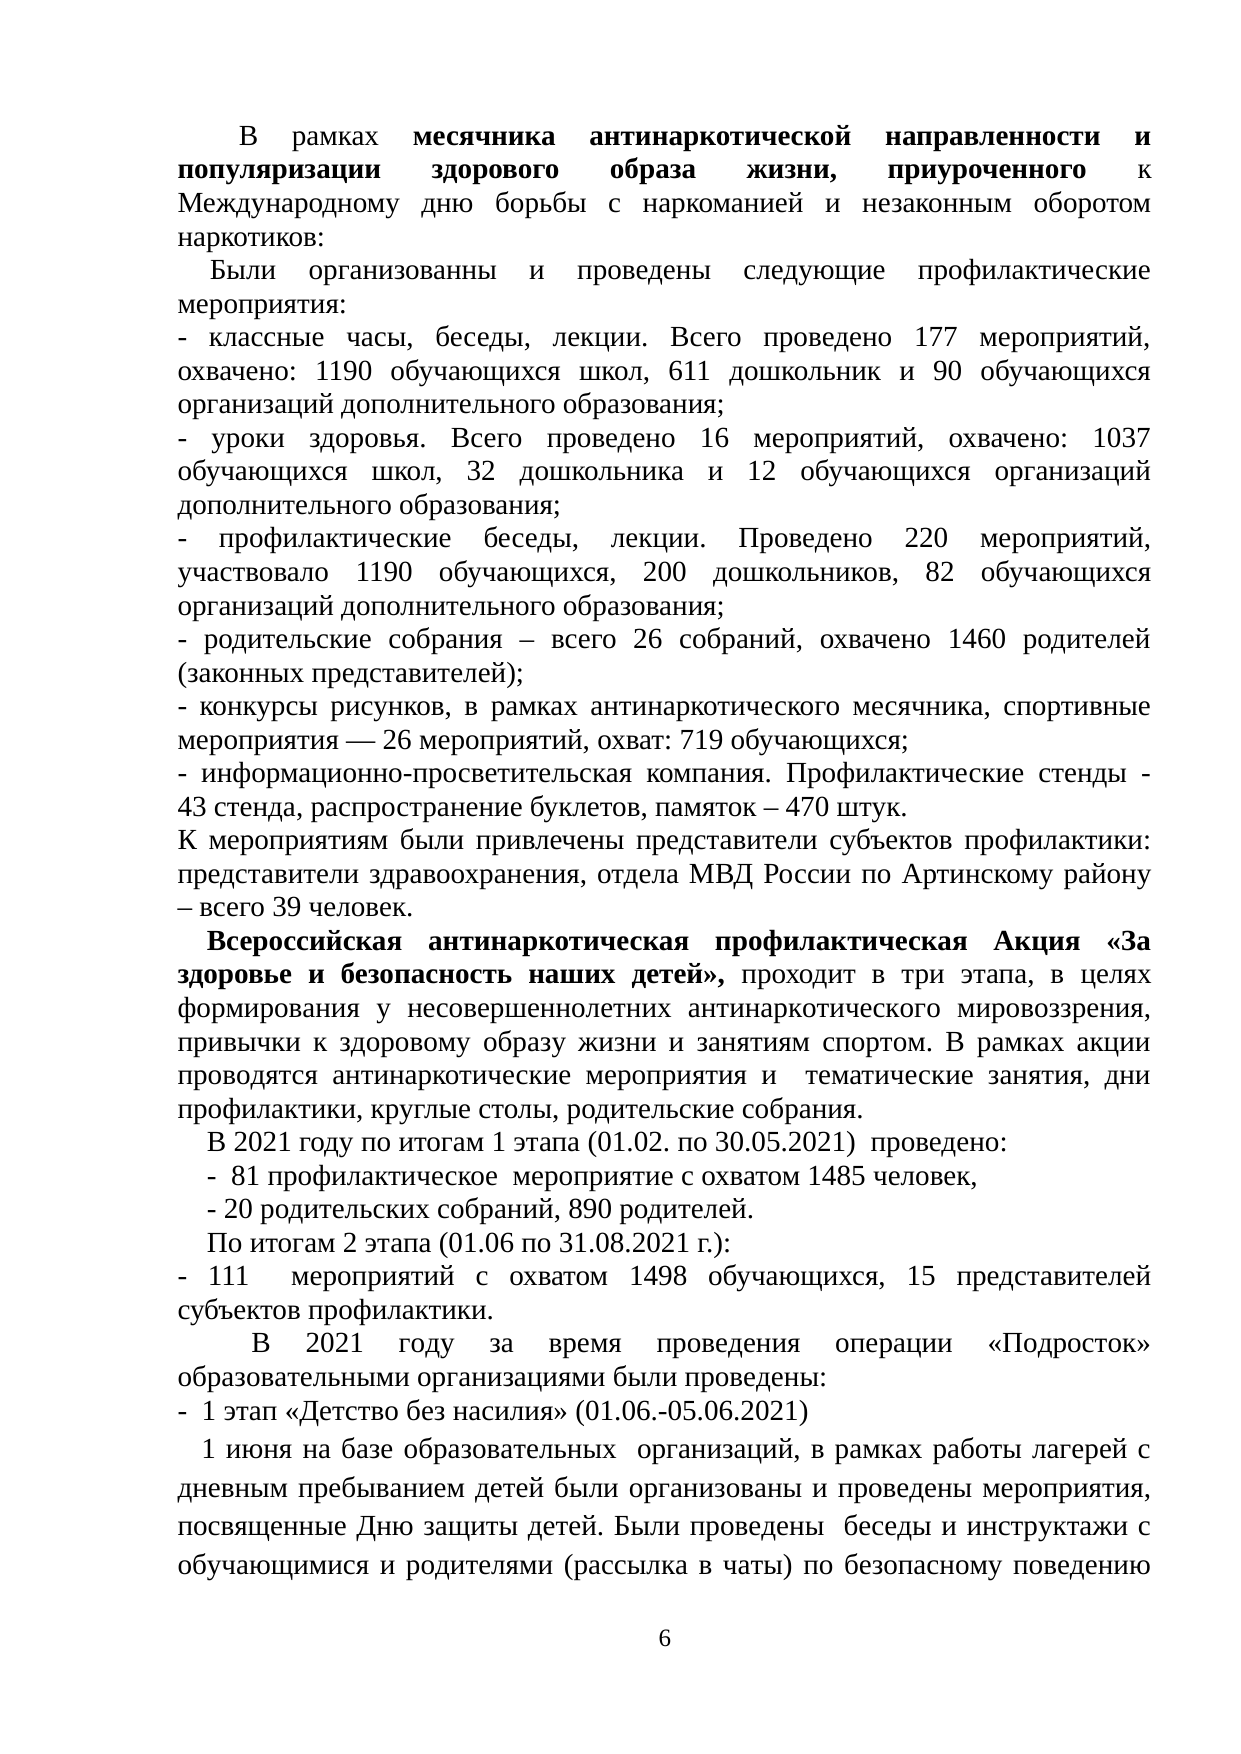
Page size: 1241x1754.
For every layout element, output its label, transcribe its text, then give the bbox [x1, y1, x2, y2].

text В 2021 году за время проведения операции «Подросток» образовательными организациями были проведены: [177, 1326, 1152, 1393]
text - 111 мероприятий с охватом 1498 обучающихся, 15 представителей субъектов профилактики. [177, 1258, 1152, 1326]
text По итогам 2 этапа (01.06 по 31.08.2021 г.): [177, 1225, 1152, 1258]
text Всероссийская антинаркотическая профилактическая Акция «За здоровье и безопасность наших детей», проходит в три этапа, в целях формирования у несовершеннолетних антинаркотического мировоззрения, привычки к здоровому образу жизни и занятиям спортом. В рамках акции проводятся антинаркотические мероприятия и тематические занятия, дни профилактики, круглые столы, родительские собрания. [177, 923, 1152, 1124]
text Были организованны и проведены следующие профилактические мероприятия: [177, 252, 1152, 319]
text - классные часы, беседы, лекции. Всего проведено 177 мероприятий, охвачено: 1190 обучающихся школ, 611 дошкольник и 90 обучающихся организаций дополнительного образования; [177, 319, 1152, 420]
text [177, 1431, 1152, 1580]
text В рамках месячника антинаркотической направленности и популяризации здорового образа жизни, приуроченного к Международному дню борьбы с наркоманией и незаконным оборотом наркотиков: [177, 118, 1152, 252]
text К мероприятиям были привлечены представители субъектов профилактики: представители здравоохранения, отдела МВД России по Артинскому району – всего 39 человек. [177, 822, 1152, 923]
text В 2021 году по итогам 1 этапа (01.02. по 30.05.2021) проведено: [177, 1124, 1152, 1158]
text - конкурсы рисунков, в рамках антинаркотического месячника, спортивные мероприятия — 26 мероприятий, охват: 719 обучающихся; [177, 688, 1152, 755]
text - родительские собрания – всего 26 собраний, охвачено 1460 родителей (законных представителей); [177, 621, 1152, 688]
text - 1 этап «Детство без насилия» (01.06.-05.06.2021) [177, 1393, 1137, 1426]
text - 20 родительских собраний, 890 родителей. [177, 1191, 1152, 1225]
text - уроки здоровья. Всего проведено 16 мероприятий, охвачено: 1037 обучающихся школ, 32 дошкольника и 12 обучающихся организаций дополнительного образования; [177, 420, 1152, 521]
text - информационно-просветительская компания. Профилактические стенды - 43 стенда, распространение буклетов, памяток – 470 штук. [177, 755, 1152, 822]
text - 81 профилактическое мероприятие с охватом 1485 человек, [177, 1158, 1152, 1191]
text - профилактические беседы, лекции. Проведено 220 мероприятий, участвовало 1190 обучающихся, 200 дошкольников, 82 обучающихся организаций дополнительного образования; [177, 521, 1152, 621]
